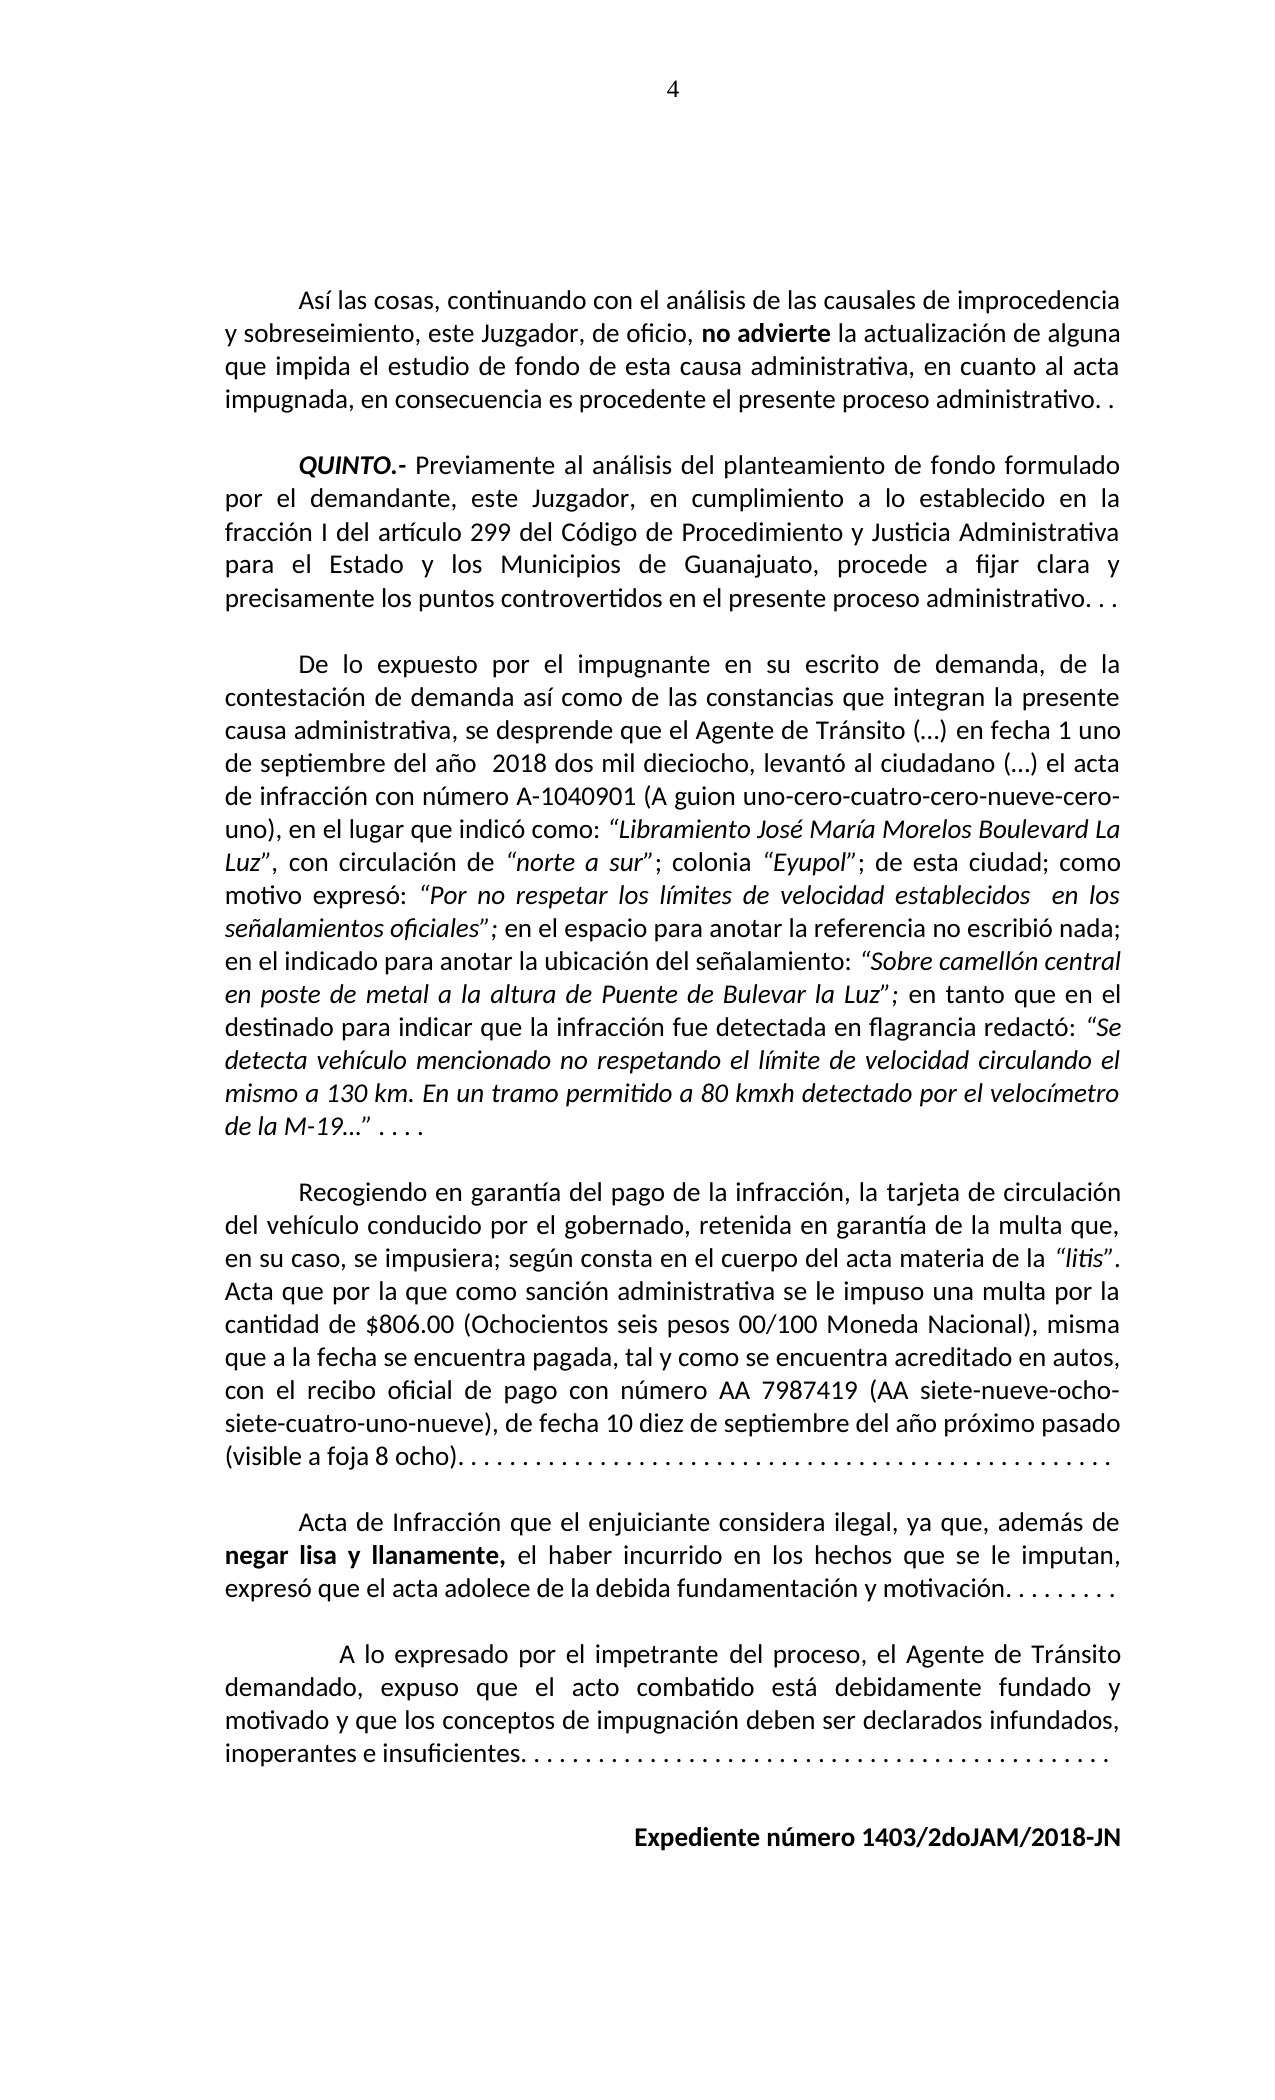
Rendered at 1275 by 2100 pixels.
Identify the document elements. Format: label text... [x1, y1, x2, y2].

text De lo expuesto por el impugnante en su escrito de demanda, de la contestación de demanda así como de las constancias que integran la presente causa administrativa, se desprende que el Agente de Tránsito (…) en fecha 1 uno de septiembre del año 2018 dos mil dieciocho, levantó al ciudadano (…) el acta de infracción con número A-1040901 (A guion uno-cero-cuatro-cero-nueve-cero-uno), en el lugar que indicó como: “Libramiento José María Morelos Boulevard La Luz”, con circulación de “norte a sur”; colonia “Eyupol”; de esta ciudad; como motivo expresó: “Por no respetar los límites de velocidad establecidos en los señalamientos oficiales”; en el espacio para anotar la referencia no escribió nada; en el indicado para anotar la ubicación del señalamiento: “Sobre camellón central en poste de metal a la altura de Puente de Bulevar la Luz”; en tanto que en el destinado para indicar que la infracción fue detectada en flagrancia redactó: “Se detecta vehículo mencionado no respetando el límite de velocidad circulando el mismo a 130 km. En un tramo permitido a 80 kmxh detectado por el velocímetro de la M-19…” . . . . [224, 647, 1121, 1142]
text Recogiendo en garantía del pago de la infracción, la tarjeta de circulación del vehículo conducido por el gobernado, retenida en garantía de la multa que, en su caso, se impusiera; según consta en el cuerpo del acta materia de la “litis”. Acta que por la que como sanción administrativa se le impuso una multa por la cantidad de $806.00 (Ochocientos seis pesos 00/100 Moneda Nacional), misma que a la fecha se encuentra pagada, tal y como se encuentra acreditado en autos, con el recibo oficial de pago con número AA 7987419 (AA siete-nueve-ocho-siete-cuatro-uno-nueve), de fecha 10 diez de septiembre del año próximo pasado (visible a foja 8 ocho). . . . . . . . . . . . . . . . . . . . . . . . . . . . . . . . . . . . . . . . . . . . . . . . . . . [224, 1175, 1121, 1472]
text Acta de Infracción que el enjuiciante considera ilegal, ya que, además de negar lisa y llanamente, el haber incurrido en los hechos que se le imputan, expresó que el acta adolece de la debida fundamentación y motivación. . . . . . . . . [224, 1505, 1121, 1604]
text Expediente número 1403/2doJAM/2018-JN [224, 1820, 1121, 1853]
text A lo expresado por el impetrante del proceso, el Agente de Tránsito demandado, expuso que el acto combatido está debidamente fundado y motivado y que los conceptos de impugnación deben ser declarados infundados, inoperantes e insuficientes. . . . . . . . . . . . . . . . . . . . . . . . . . . . . . . . . . . . . . . . . . . . . . [224, 1637, 1121, 1769]
text QUINTO.- Previamente al análisis del planteamiento de fondo formulado por el demandante, este Juzgador, en cumplimiento a lo establecido en la fracción I del artículo 299 del Código de Procedimiento y Justicia Administrativa para el Estado y los Municipios de Guanajuato, procede a fijar clara y precisamente los puntos controvertidos en el presente proceso administrativo. . . [224, 449, 1121, 614]
text Así las cosas, continuando con el análisis de las causales de improcedencia y sobreseimiento, este Juzgador, de oficio, no advierte la actualización de alguna que impida el estudio de fondo de esta causa administrativa, en cuanto al acta impugnada, en consecuencia es procedente el presente proceso administrativo. . [224, 283, 1121, 416]
